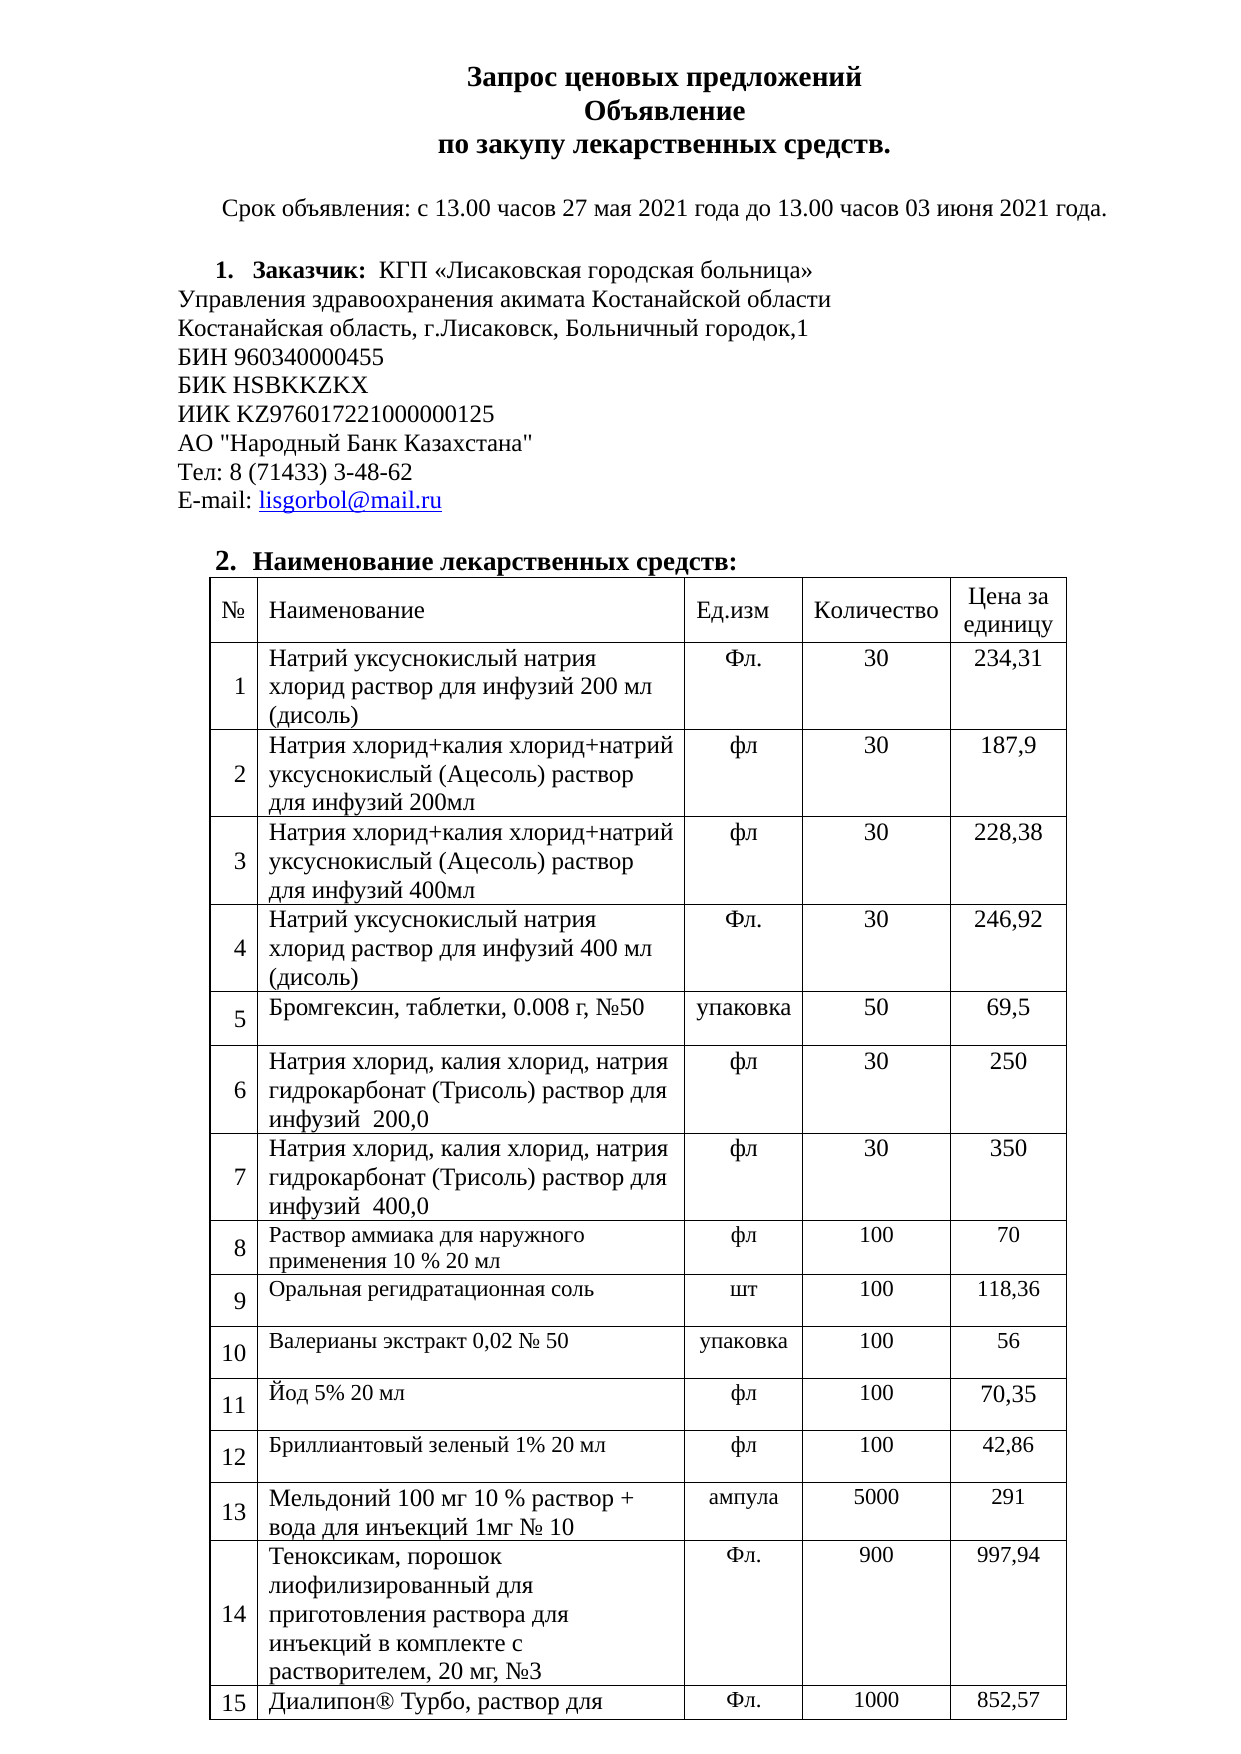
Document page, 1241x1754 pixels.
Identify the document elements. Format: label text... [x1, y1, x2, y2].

list Заказчик: КГП «Лисаковская городская больница» [215, 256, 1152, 284]
table_cell 42,86 [951, 1431, 1066, 1482]
table_cell 250 [951, 1046, 1066, 1132]
table_cell 11 [211, 1379, 257, 1430]
table_cell 187,9 [951, 730, 1066, 816]
table_cell 246,92 [951, 905, 1066, 991]
table_cell фл [685, 1379, 802, 1430]
table_cell Фл. [685, 1686, 802, 1718]
table_cell 8 [211, 1221, 257, 1273]
text АО "Народный Банк Казахстана" [177, 428, 1152, 457]
table_cell 30 [803, 1134, 950, 1220]
table_cell Натрия хлорид, калия хлорид, натрия гидрокарбонат (Трисоль) раствор для инфузий 200,0 [258, 1046, 684, 1132]
table_cell 5 [211, 992, 257, 1045]
table_cell 100 [803, 1327, 950, 1378]
table_cell Раствор аммиака для наружного применения 10 % 20 мл [258, 1221, 684, 1273]
table_cell 30 [803, 817, 950, 903]
table_cell 1000 [803, 1686, 950, 1718]
table_cell 118,36 [951, 1275, 1066, 1326]
text Е-mail: lisgorbol@mail.ru [177, 486, 1152, 514]
table_cell Валерианы экстракт 0,02 № 50 [258, 1327, 684, 1378]
table_header Ед.изм [685, 578, 802, 642]
table_cell 4 [211, 905, 257, 991]
table_cell 14 [211, 1541, 257, 1685]
text по закупу лекарственных средств. [177, 126, 1152, 160]
table_cell упаковка [685, 1327, 802, 1378]
table_cell Мельдоний 100 мг 10 % раствор + вода для инъекций 1мг № 10 [258, 1483, 684, 1540]
table_cell 228,38 [951, 817, 1066, 903]
table_cell фл [685, 1046, 802, 1132]
table_cell 30 [803, 643, 950, 729]
table_cell 100 [803, 1221, 950, 1273]
table_cell 30 [803, 1046, 950, 1132]
table_cell 2 [211, 730, 257, 816]
table_cell 70,35 [951, 1379, 1066, 1430]
table_cell фл [685, 1431, 802, 1482]
table_cell Фл. [685, 905, 802, 991]
table_cell Бриллиантовый зеленый 1% 20 мл [258, 1431, 684, 1482]
table_cell 12 [211, 1431, 257, 1482]
table_cell упаковка [685, 992, 802, 1045]
table_cell 100 [803, 1379, 950, 1430]
table_cell Бромгексин, таблетки, 0.008 г, №50 [258, 992, 684, 1045]
table_cell фл [685, 730, 802, 816]
table_cell Натрия хлорид+калия хлорид+натрий уксуснокислый (Ацесоль) раствор для инфузий 400мл [258, 817, 684, 903]
table_header № [211, 578, 257, 642]
table_cell Фл. [685, 643, 802, 729]
table_header Количество [803, 578, 950, 642]
table_cell Оральная регидратационная соль [258, 1275, 684, 1326]
table_cell 100 [803, 1431, 950, 1482]
table_cell фл [685, 817, 802, 903]
text Запрос ценовых предложений [177, 59, 1152, 93]
text Тел: 8 (71433) 3-48-62 [177, 457, 1152, 486]
text ИИК KZ976017221000000125 [177, 399, 1152, 428]
table_cell 13 [211, 1483, 257, 1540]
table_cell 69,5 [951, 992, 1066, 1045]
text Объявление [177, 93, 1152, 126]
table_cell 1 [211, 643, 257, 729]
table_cell Натрий уксуснокислый натрия хлорид раствор для инфузий 200 мл (дисоль) [258, 643, 684, 729]
table_cell 56 [951, 1327, 1066, 1378]
table_cell 291 [951, 1483, 1066, 1540]
table_cell 100 [803, 1275, 950, 1326]
table_cell Натрий уксуснокислый натрия хлорид раствор для инфузий 400 мл (дисоль) [258, 905, 684, 991]
table_cell Йод 5% 20 мл [258, 1379, 684, 1430]
table_header Цена за единицу [951, 578, 1066, 642]
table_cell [258, 1686, 684, 1718]
table_cell 10 [211, 1327, 257, 1378]
table_cell 6 [211, 1046, 257, 1132]
table_cell фл [685, 1134, 802, 1220]
table_cell 852,57 [951, 1686, 1066, 1718]
table_cell 350 [951, 1134, 1066, 1220]
list Наименование лекарственных средств: [215, 543, 1152, 577]
text БИК HSBKKZKX [177, 371, 1152, 399]
table_cell 30 [803, 905, 950, 991]
table_cell 9 [211, 1275, 257, 1326]
table_cell Натрия хлорид, калия хлорид, натрия гидрокарбонат (Трисоль) раствор для инфузий 400,0 [258, 1134, 684, 1220]
table_cell 7 [211, 1134, 257, 1220]
table_cell 3 [211, 817, 257, 903]
table_cell 234,31 [951, 643, 1066, 729]
table_cell Фл. [685, 1541, 802, 1685]
table_header Наименование [258, 578, 684, 642]
table_cell 997,94 [951, 1541, 1066, 1685]
table_cell Натрия хлорид+калия хлорид+натрий уксуснокислый (Ацесоль) раствор для инфузий 200мл [258, 730, 684, 816]
table_cell фл [685, 1221, 802, 1273]
table_cell 50 [803, 992, 950, 1045]
table_cell 15 [211, 1686, 257, 1718]
table_cell ампула [685, 1483, 802, 1540]
table_cell 5000 [803, 1483, 950, 1540]
text БИН 960340000455 [177, 342, 1152, 371]
text Срок объявления: с 13.00 часов 27 мая 2021 года до 13.00 часов 03 июня 2021 года. [177, 193, 1152, 222]
table_cell 30 [803, 730, 950, 816]
table_cell 900 [803, 1541, 950, 1685]
text Костанайская область, г.Лисаковск, Больничный городок,1 [177, 313, 1152, 342]
table_cell шт [685, 1275, 802, 1326]
table_cell Теноксикам, порошок лиофилизированный для приготовления раствора для инъекций в комплекте с растворителем, 20 мг, №3 [258, 1541, 684, 1685]
text Управления здравоохранения акимата Костанайской области [177, 284, 1152, 313]
table_cell 70 [951, 1221, 1066, 1273]
